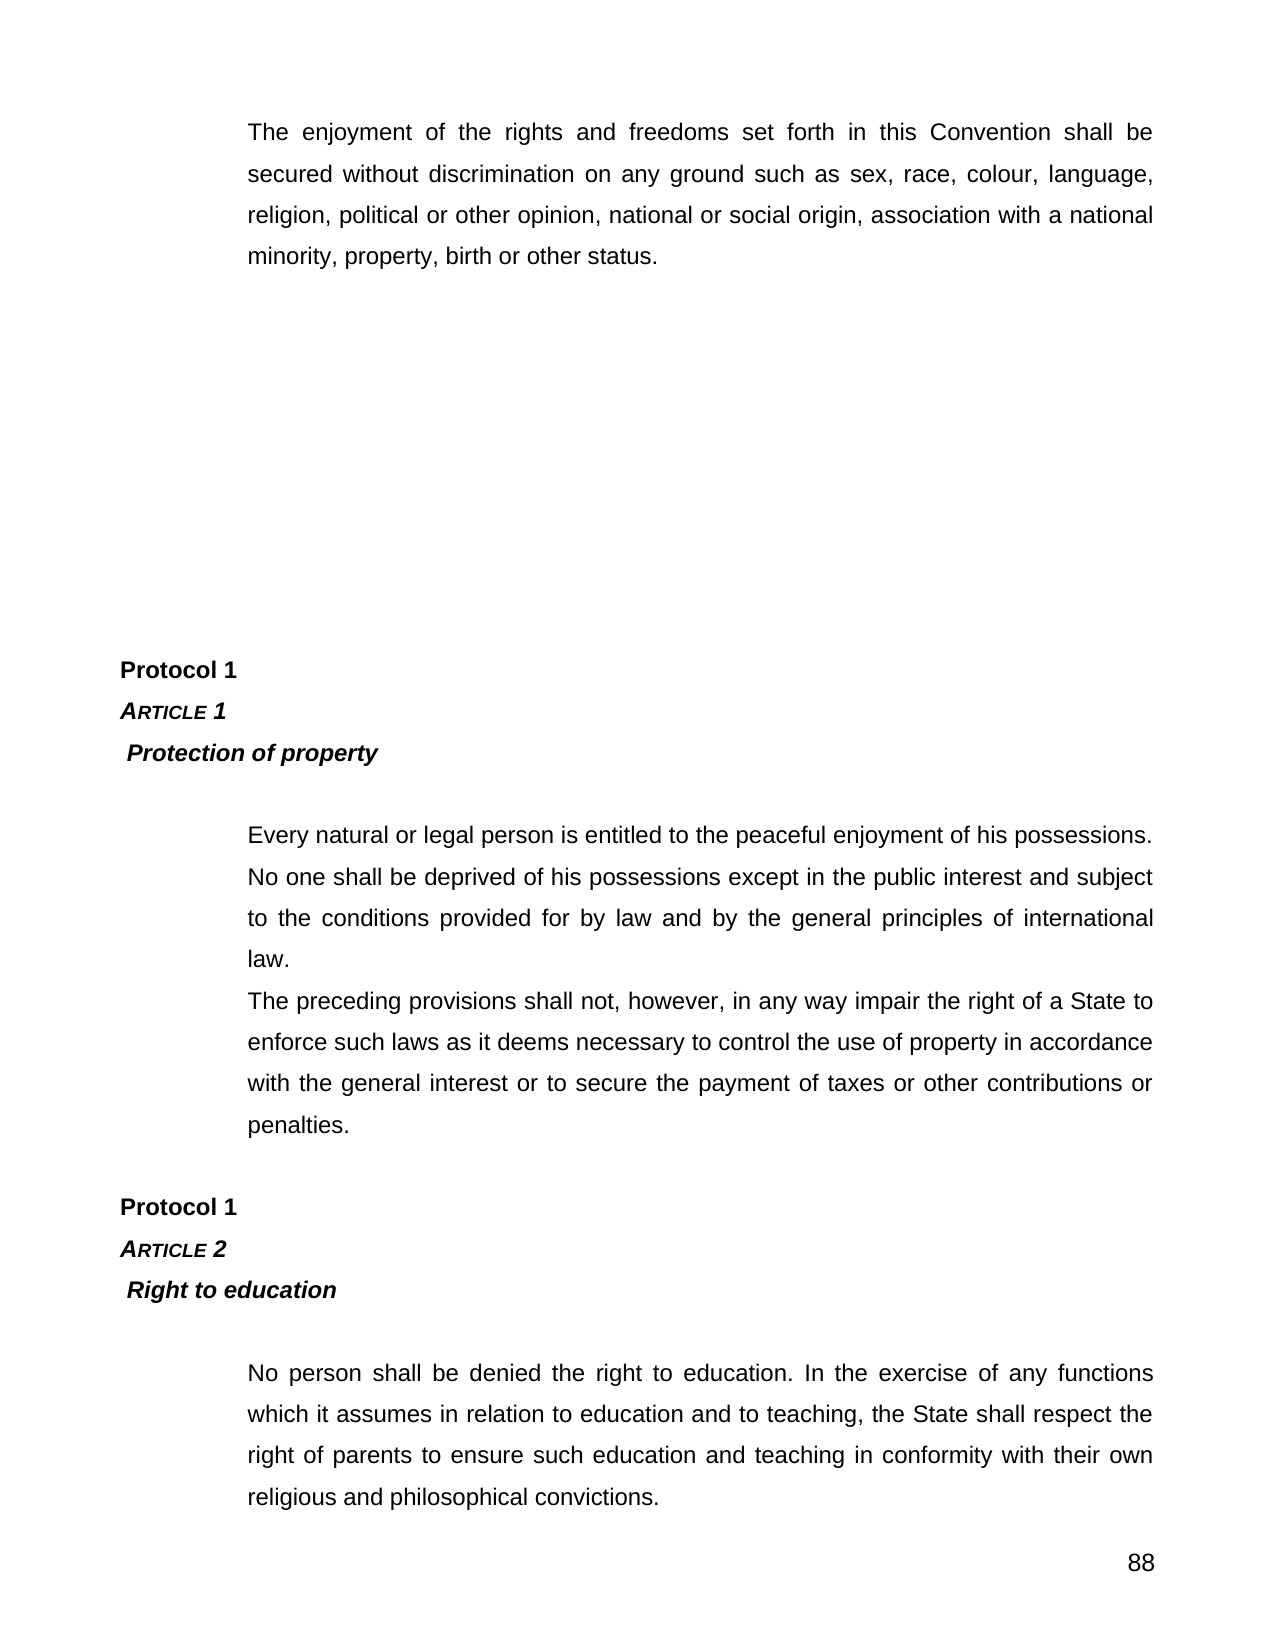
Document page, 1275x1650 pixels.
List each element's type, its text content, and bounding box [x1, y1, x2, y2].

text Protocol 1 [120, 1193, 1155, 1221]
text No person shall be denied the right to education. In the exercise of any functions which it assumes in relation to education and to teaching, the State shall respect the right of parents to ensure such education and teaching in conformity with their own religious and philosophical convictions. [247, 1359, 1155, 1510]
text The enjoyment of the rights and freedoms set forth in this Convention shall be secured without discrimination on any ground such as sex, race, colour, language, religion, political or other opinion, national or social origin, association with a national minority, property, birth or other status. [247, 118, 1155, 270]
text Protocol 1 [120, 656, 1155, 683]
text E+W+S+N.I.Right to education [120, 1276, 1155, 1304]
text Article 2 [120, 1235, 1155, 1262]
text Every natural or legal person is entitled to the peaceful enjoyment of his possessions. No one shall be deprived of his possessions except in the public interest and subject to the conditions provided for by law and by the general principles of international law. [247, 821, 1155, 973]
text The preceding provisions shall not, however, in any way impair the right of a State to enforce such laws as it deems necessary to control the use of property in accordance with the general interest or to secure the payment of taxes or other contributions or penalties. [247, 987, 1155, 1138]
text E+W+S+N.I.Protection of property [120, 738, 1155, 766]
text Article 1 [120, 697, 1155, 725]
